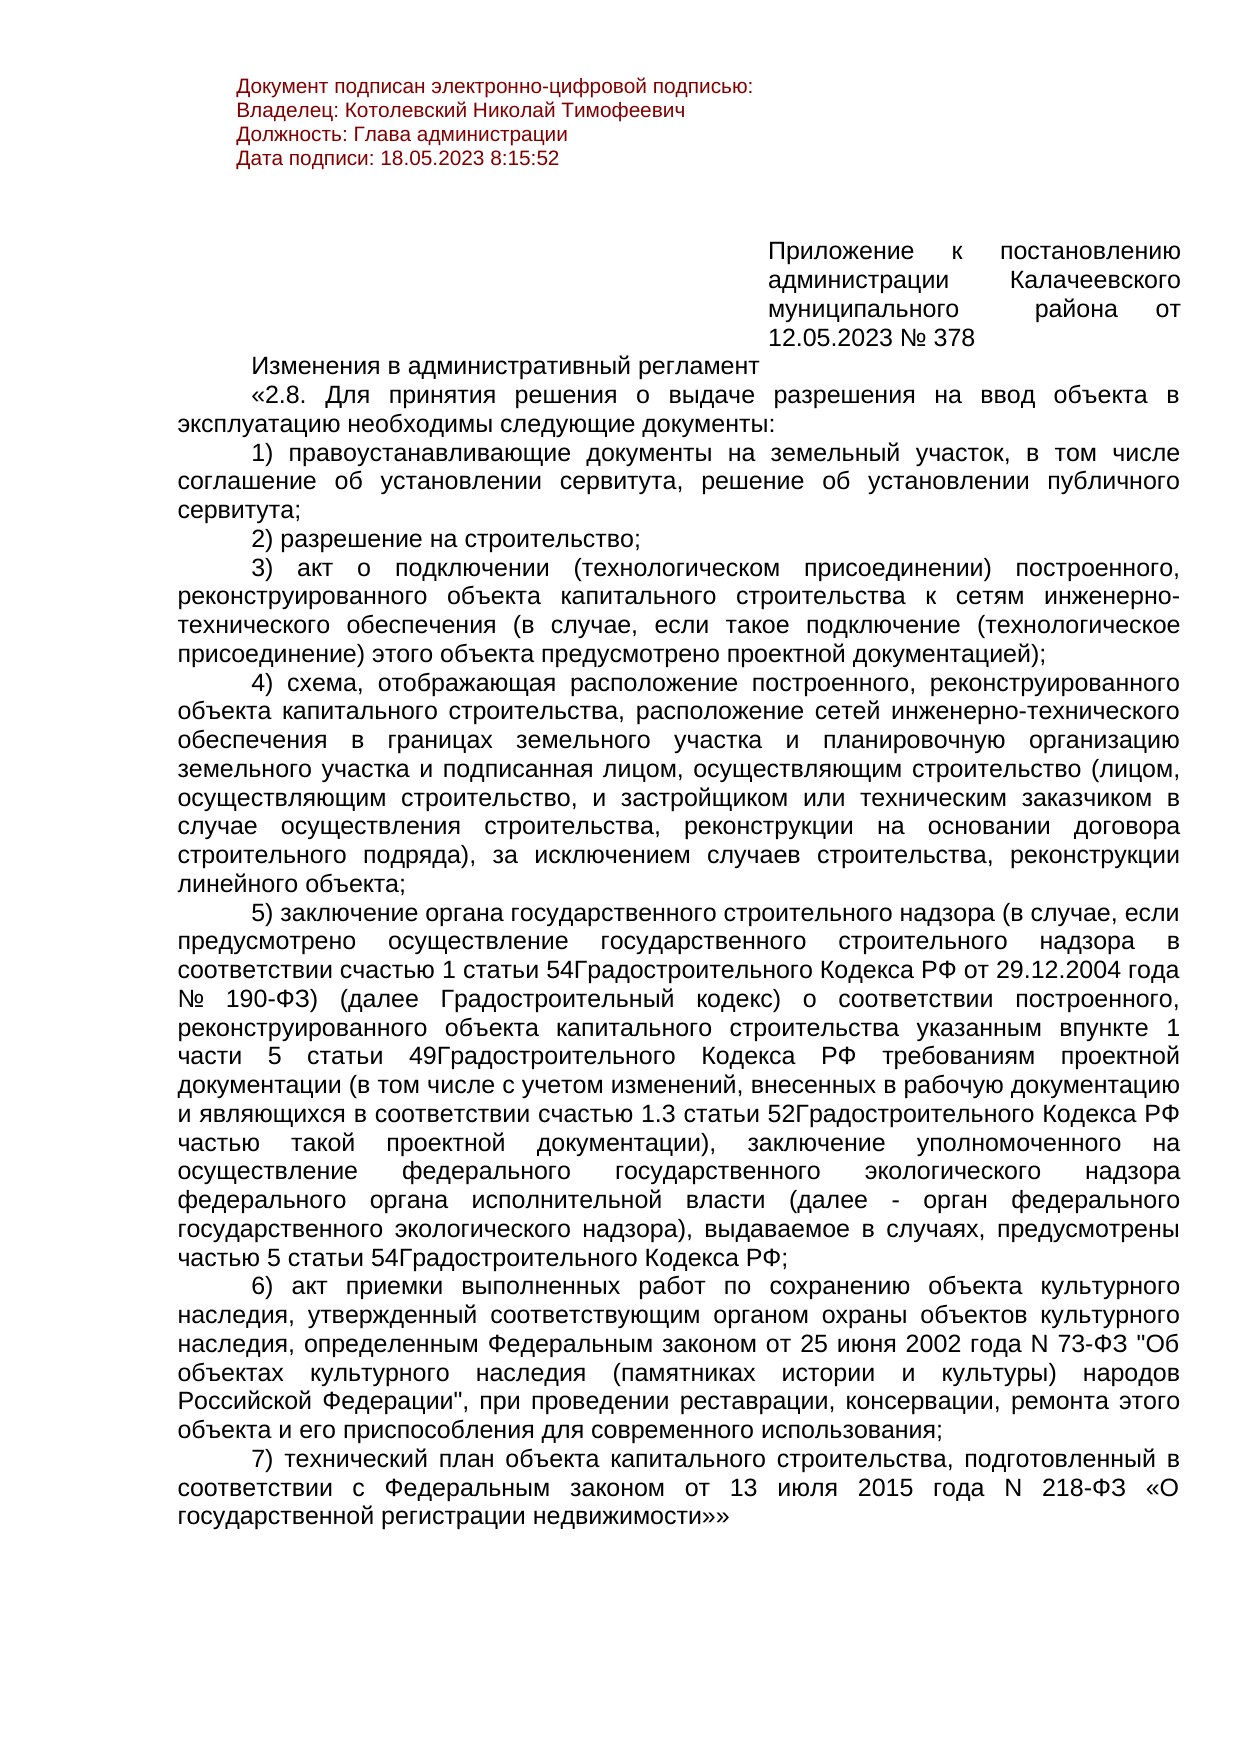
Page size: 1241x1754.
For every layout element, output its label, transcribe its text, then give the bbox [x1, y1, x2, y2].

text 4) схема, отображающая расположение построенного, реконструированного объекта капитального строительства, расположение сетей инженерно-технического обеспечения в границах земельного участка и планировочную организацию земельного участка и подписанная лицом, осуществляющим строительство (лицом, осуществляющим строительство, и застройщиком или техническим заказчиком в случае осуществления строительства, реконструкции на основании договора строительного подряда), за исключением случаев строительства, реконструкции линейного объекта; [177, 667, 1181, 897]
text 5) заключение органа государственного строительного надзора (в случае, если предусмотрено осуществление государственного строительного надзора в соответствии счастью 1 статьи 54Градостроительного Кодекса РФ от 29.12.2004 года № 190-ФЗ) (далее Градостроительный кодекс) о соответствии построенного, реконструированного объекта капитального строительства указанным впункте 1 части 5 статьи 49Градостроительного Кодекса РФ требованиям проектной документации (в том числе с учетом изменений, внесенных в рабочую документацию и являющихся в соответствии счастью 1.3 статьи 52Градостроительного Кодекса РФ частью такой проектной документации), заключение уполномоченного на осуществление федерального государственного экологического надзора федерального органа исполнительной власти (далее - орган федерального государственного экологического надзора), выдаваемое в случаях, предусмотрены частью 5 статьи 54Градостроительного Кодекса РФ; [177, 897, 1181, 1271]
text Изменения в административный регламент [177, 351, 1181, 380]
text 3) акт о подключении (технологическом присоединении) построенного, реконструированного объекта капитального строительства к сетям инженерно-технического обеспечения (в случае, если такое подключение (технологическое присоединение) этого объекта предусмотрено проектной документацией); [177, 552, 1181, 667]
text 1) правоустанавливающие документы на земельный участок, в том числе соглашение об установлении сервитута, решение об установлении публичного сервитута; [177, 437, 1181, 524]
text Приложение к постановлению администрации Калачеевского муниципального района от 12.05.2023 № 378 [768, 236, 1181, 351]
text 7) технический план объекта капитального строительства, подготовленный в соответствии с Федеральным законом от 13 июля 2015 года N 218-ФЗ «О государственной регистрации недвижимости»» [177, 1444, 1181, 1530]
text 2) разрешение на строительство; [177, 524, 1181, 552]
text «2.8. Для принятия решения о выдаче разрешения на ввод объекта в эксплуатацию необходимы следующие документы: [177, 380, 1181, 437]
text 6) акт приемки выполненных работ по сохранению объекта культурного наследия, утвержденный соответствующим органом охраны объектов культурного наследия, определенным Федеральным законом от 25 июня 2002 года N 73-ФЗ "Об объектах культурного наследия (памятниках истории и культуры) народов Российской Федерации", при проведении реставрации, консервации, ремонта этого объекта и его приспособления для современного использования; [177, 1271, 1181, 1444]
